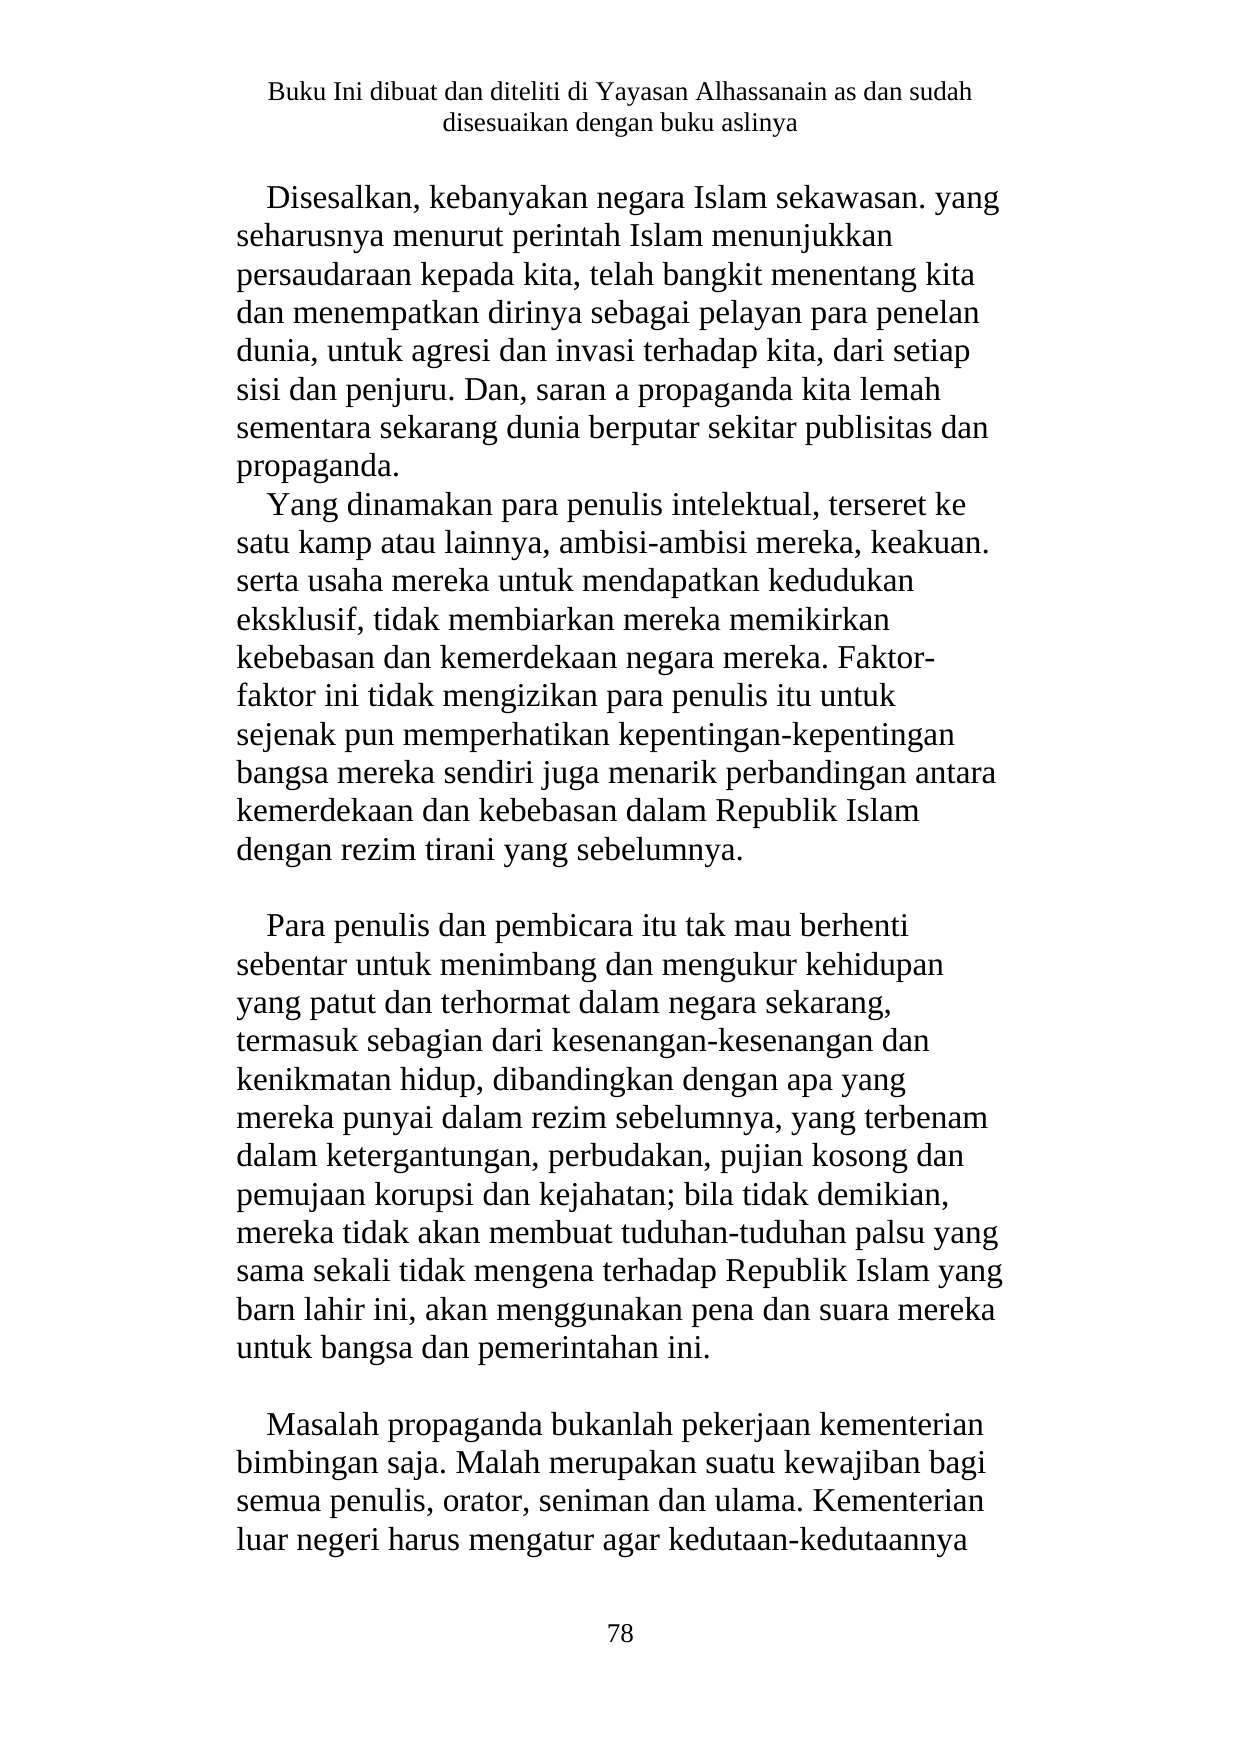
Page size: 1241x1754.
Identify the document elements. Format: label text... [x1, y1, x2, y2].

text Para penulis dan pembicara itu tak mau berhenti sebentar untuk menimbang dan mengukur kehidupan yang patut dan terhormat dalam negara sekarang, termasuk sebagian dari kesenangan-kesenangan dan kenikmatan hidup, dibandingkan dengan apa yang mereka punyai dalam rezim sebelumnya, yang terbenam dalam ketergantungan, perbudakan, pujian kosong dan pemujaan korupsi dan kejahatan; bila tidak demikian, mereka tidak akan membuat tuduhan-tuduhan palsu yang sama sekali tidak mengena terhadap Republik Islam yang barn lahir ini, akan menggunakan pena dan suara mereka untuk bangsa dan pemerintahan ini. [236, 906, 1004, 1366]
text Disesalkan, kebanyakan negara Islam sekawasan. yang seharusnya menurut perintah Islam menunjukkan persaudaraan kepada kita, telah bangkit menentang kita dan menempatkan dirinya sebagai pelayan para penelan dunia, untuk agresi dan invasi terhadap kita, dari setiap sisi dan penjuru. Dan, saran a propaganda kita lemah sementara sekarang dunia berputar sekitar publisitas dan propaganda. [236, 177, 1004, 484]
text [236, 1404, 1004, 1557]
text Yang dinamakan para penulis intelektual, terseret ke satu kamp atau lainnya, ambisi-ambisi mereka, keakuan. serta usaha mereka untuk mendapatkan kedudukan eksklusif, tidak membiarkan mereka memikirkan kebebasan dan kemerdekaan negara mereka. Faktor-faktor ini tidak mengizikan para penulis itu untuk sejenak pun memperhatikan kepentingan-kepentingan bangsa mereka sendiri juga menarik perbandingan antara kemerdekaan dan kebebasan dalam Republik Islam dengan rezim tirani yang sebelumnya. [236, 484, 1004, 867]
